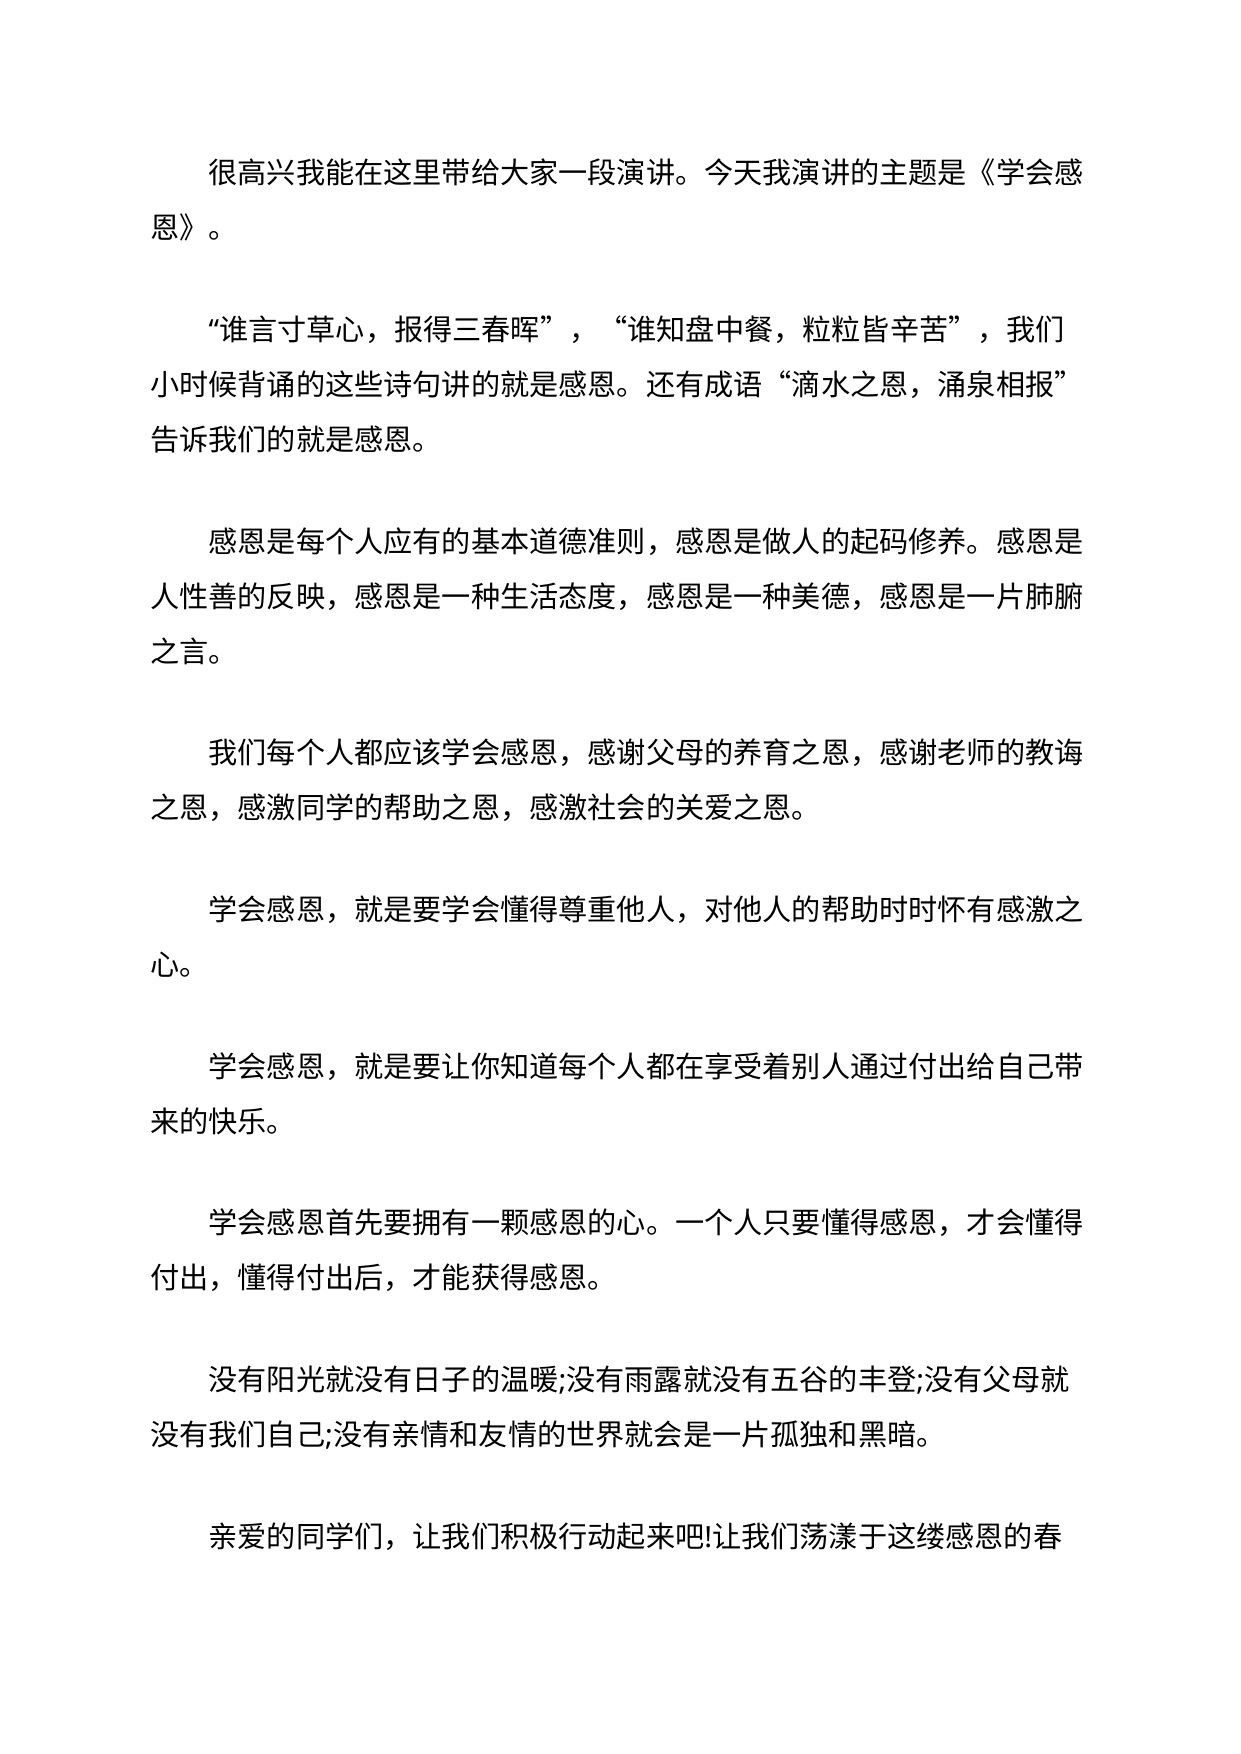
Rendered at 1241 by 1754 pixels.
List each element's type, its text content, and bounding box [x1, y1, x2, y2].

text 很高兴我能在这里带给大家一段演讲。今天我演讲的主题是《学会感恩》。 [150, 150, 1090, 247]
text 学会感恩，就是要学会懂得尊重他人，对他人的帮助时时怀有感激之心。 [150, 887, 1090, 984]
text “谁言寸草心，报得三春晖”，“谁知盘中餐，粒粒皆辛苦”，我们小时候背诵的这些诗句讲的就是感恩。还有成语“滴水之恩，涌泉相报”告诉我们的就是感恩。 [150, 307, 1090, 459]
text 没有阳光就没有日子的温暖;没有雨露就没有五谷的丰登;没有父母就没有我们自己;没有亲情和友情的世界就会是一片孤独和黑暗。 [150, 1357, 1090, 1454]
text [150, 1513, 1090, 1556]
text 感恩是每个人应有的基本道德准则，感恩是做人的起码修养。感恩是人性善的反映，感恩是一种生活态度，感恩是一种美德，感恩是一片肺腑之言。 [150, 518, 1090, 670]
text 我们每个人都应该学会感恩，感谢父母的养育之恩，感谢老师的教诲之恩，感激同学的帮助之恩，感激社会的关爱之恩。 [150, 730, 1090, 827]
text 学会感恩，就是要让你知道每个人都在享受着别人通过付出给自己带来的快乐。 [150, 1043, 1090, 1140]
text 学会感恩首先要拥有一颗感恩的心。一个人只要懂得感恩，才会懂得付出，懂得付出后，才能获得感恩。 [150, 1200, 1090, 1297]
